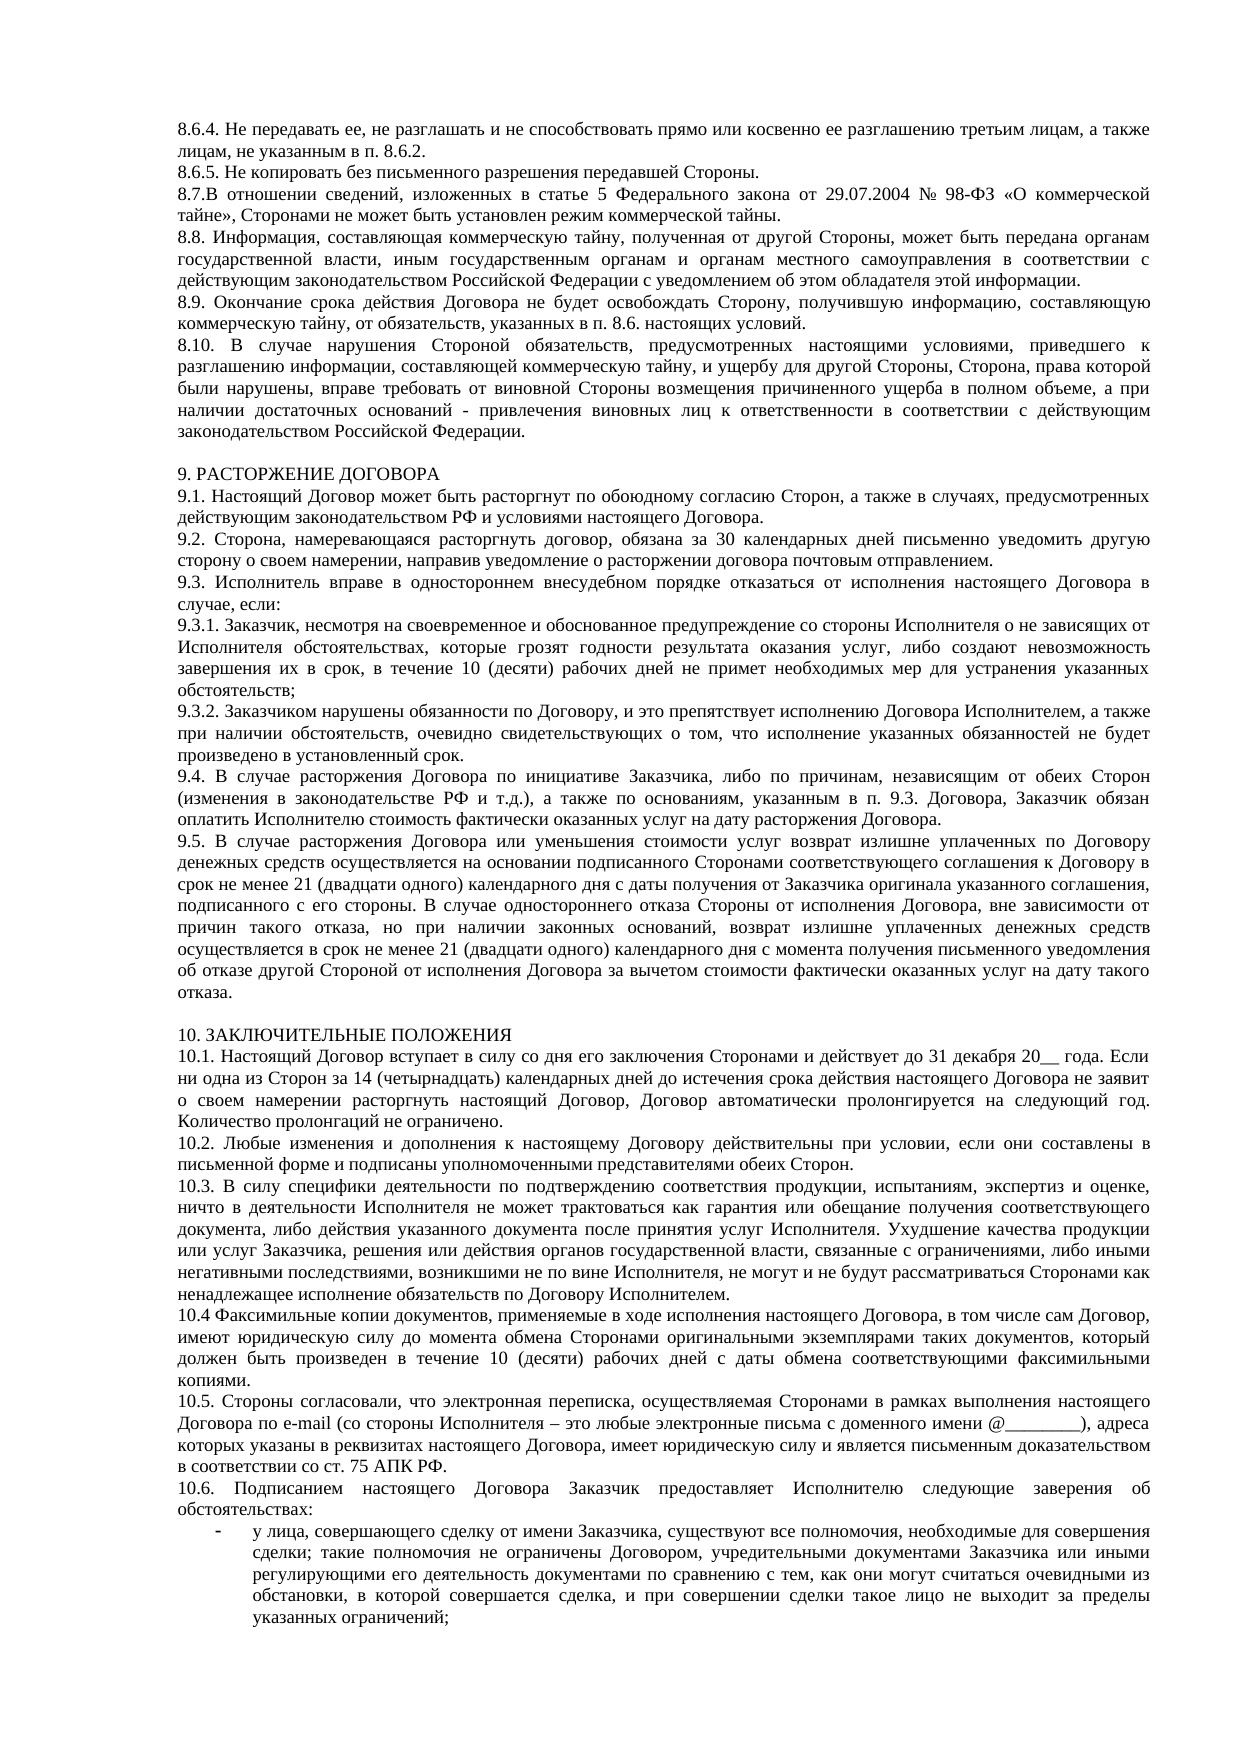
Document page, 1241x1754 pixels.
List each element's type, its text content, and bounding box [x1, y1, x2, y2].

text 10.1. Настоящий Договор вступает в силу со дня его заключения Сторонами и действует до 31 декабря 20__ года. Если ни одна из Сторон за 14 (четырнадцать) календарных дней до истечения срока действия настоящего Договора не заявит о своем намерении расторгнуть настоящий Договор, Договор автоматически пролонгируется на следующий год. Количество пролонгаций не ограничено. [177, 1045, 1152, 1132]
text 8.9. Окончание срока действия Договора не будет освобождать Сторону, получившую информацию, составляющую коммерческую тайну, от обязательств, указанных в п. 8.6. настоящих условий. [177, 291, 1152, 334]
text 9.1. Настоящий Договор может быть расторгнут по обоюдному согласию Сторон, а также в случаях, предусмотренных действующим законодательством РФ и условиями настоящего Договора. [177, 485, 1152, 528]
text 10.3. В силу специфики деятельности по подтверждению соответствия продукции, испытаниям, экспертиз и оценке, ничто в деятельности Исполнителя не может трактоваться как гарантия или обещание получения соответствующего документа, либо действия указанного документа после принятия услуг Исполнителя. Ухудшение качества продукции или услуг Заказчика, решения или действия органов государственной власти, связанные с ограничениями, либо иными негативными последствиями, возникшими не по вине Исполнителя, не могут и не будут рассматриваться Сторонами как ненадлежащее исполнение обязательств по Договору Исполнителем. [177, 1175, 1152, 1304]
text 10.4 Факсимильные копии документов, применяемые в ходе исполнения настоящего Договора, в том числе сам Договор, имеют юридическую силу до момента обмена Сторонами оригинальными экземплярами таких документов, который должен быть произведен в течение 10 (десяти) рабочих дней с даты обмена соответствующими факсимильными копиями. [177, 1304, 1152, 1390]
text 10.6. Подписанием настоящего Договора Заказчик предоставляет Исполнителю следующие заверения об обстоятельствах: [177, 1477, 1152, 1520]
text 9.4. В случае расторжения Договора по инициативе Заказчика, либо по причинам, независящим от обеих Сторон (изменения в законодательстве РФ и т.д.), а также по основаниям, указанным в п. 9.3. Договора, Заказчик обязан оплатить Исполнителю стоимость фактически оказанных услуг на дату расторжения Договора. [177, 765, 1152, 830]
text 10.2. Любые изменения и дополнения к настоящему Договору действительны при условии, если они составлены в письменной форме и подписаны уполномоченными представителями обеих Сторон. [177, 1132, 1152, 1175]
text 8.6.5. Не копировать без письменного разрешения передавшей Стороны. [177, 161, 1152, 183]
text 8.6.4. Не передавать ее, не разглашать и не способствовать прямо или косвенно ее разглашению третьим лицам, а также лицам, не указанным в п. 8.6.2. [177, 118, 1152, 161]
list у лица, совершающего сделку от имени Заказчика, существуют все полномочия, необходимые для совершения сделки; такие полномочия не ограничены Договором, учредительными документами Заказчика или иными регулирующими его деятельность документами по сравнению с тем, как они могут считаться очевидными из обстановки, в которой совершается сделка, и при совершении сделки такое лицо не выходит за пределы указанных ограничений; [215, 1520, 1152, 1627]
text 8.7.В отношении сведений, изложенных в статье 5 Федерального закона от 29.07.2004 № 98-ФЗ «О коммерческой тайне», Сторонами не может быть установлен режим коммерческой тайны. [177, 183, 1152, 226]
text 9. РАСТОРЖЕНИЕ ДОГОВОРА [177, 463, 1152, 485]
text 9.3. Исполнитель вправе в одностороннем внесудебном порядке отказаться от исполнения настоящего Договора в случае, если: [177, 571, 1152, 614]
text 8.8. Информация, составляющая коммерческую тайну, полученная от другой Стороны, может быть передана органам государственной власти, иным государственным органам и органам местного самоуправления в соответствии с действующим законодательством Российской Федерации с уведомлением об этом обладателя этой информации. [177, 226, 1152, 291]
text 10.5. Стороны согласовали, что электронная переписка, осуществляемая Сторонами в рамках выполнения настоящего Договора по e-mail (со стороны Исполнителя – это любые электронные письма с доменного имени @________), адреса которых указаны в реквизитах настоящего Договора, имеет юридическую силу и является письменным доказательством в соответствии со ст. 75 АПК РФ. [177, 1390, 1152, 1477]
text 9.2. Сторона, намеревающаяся расторгнуть договор, обязана за 30 календарных дней письменно уведомить другую сторону о своем намерении, направив уведомление о расторжении договора почтовым отправлением. [177, 528, 1152, 571]
text 8.10. В случае нарушения Стороной обязательств, предусмотренных настоящими условиями, приведшего к разглашению информации, составляющей коммерческую тайну, и ущербу для другой Стороны, Сторона, права которой были нарушены, вправе требовать от виновной Стороны возмещения причиненного ущерба в полном объеме, а при наличии достаточных оснований - привлечения виновных лиц к ответственности в соответствии с действующим законодательством Российской Федерации. [177, 334, 1152, 442]
text 9.3.1. Заказчик, несмотря на своевременное и обоснованное предупреждение со стороны Исполнителя о не зависящих от Исполнителя обстоятельствах, которые грозят годности результата оказания услуг, либо создают невозможность завершения их в срок, в течение 10 (десяти) рабочих дней не примет необходимых мер для устранения указанных обстоятельств; [177, 614, 1152, 700]
text 9.5. В случае расторжения Договора или уменьшения стоимости услуг возврат излишне уплаченных по Договору денежных средств осуществляется на основании подписанного Сторонами соответствующего соглашения к Договору в срок не менее 21 (двадцати одного) календарного дня с даты получения от Заказчика оригинала указанного соглашения, подписанного с его стороны. В случае одностороннего отказа Стороны от исполнения Договора, вне зависимости от причин такого отказа, но при наличии законных оснований, возврат излишне уплаченных денежных средств осуществляется в срок не менее 21 (двадцати одного) календарного дня с момента получения письменного уведомления об отказе другой Стороной от исполнения Договора за вычетом стоимости фактически оказанных услуг на дату такого отказа. [177, 830, 1152, 1002]
text 10. ЗАКЛЮЧИТЕЛЬНЫЕ ПОЛОЖЕНИЯ [177, 1024, 1152, 1045]
text 9.3.2. Заказчиком нарушены обязанности по Договору, и это препятствует исполнению Договора Исполнителем, а также при наличии обстоятельств, очевидно свидетельствующих о том, что исполнение указанных обязанностей не будет произведено в установленный срок. [177, 700, 1152, 765]
